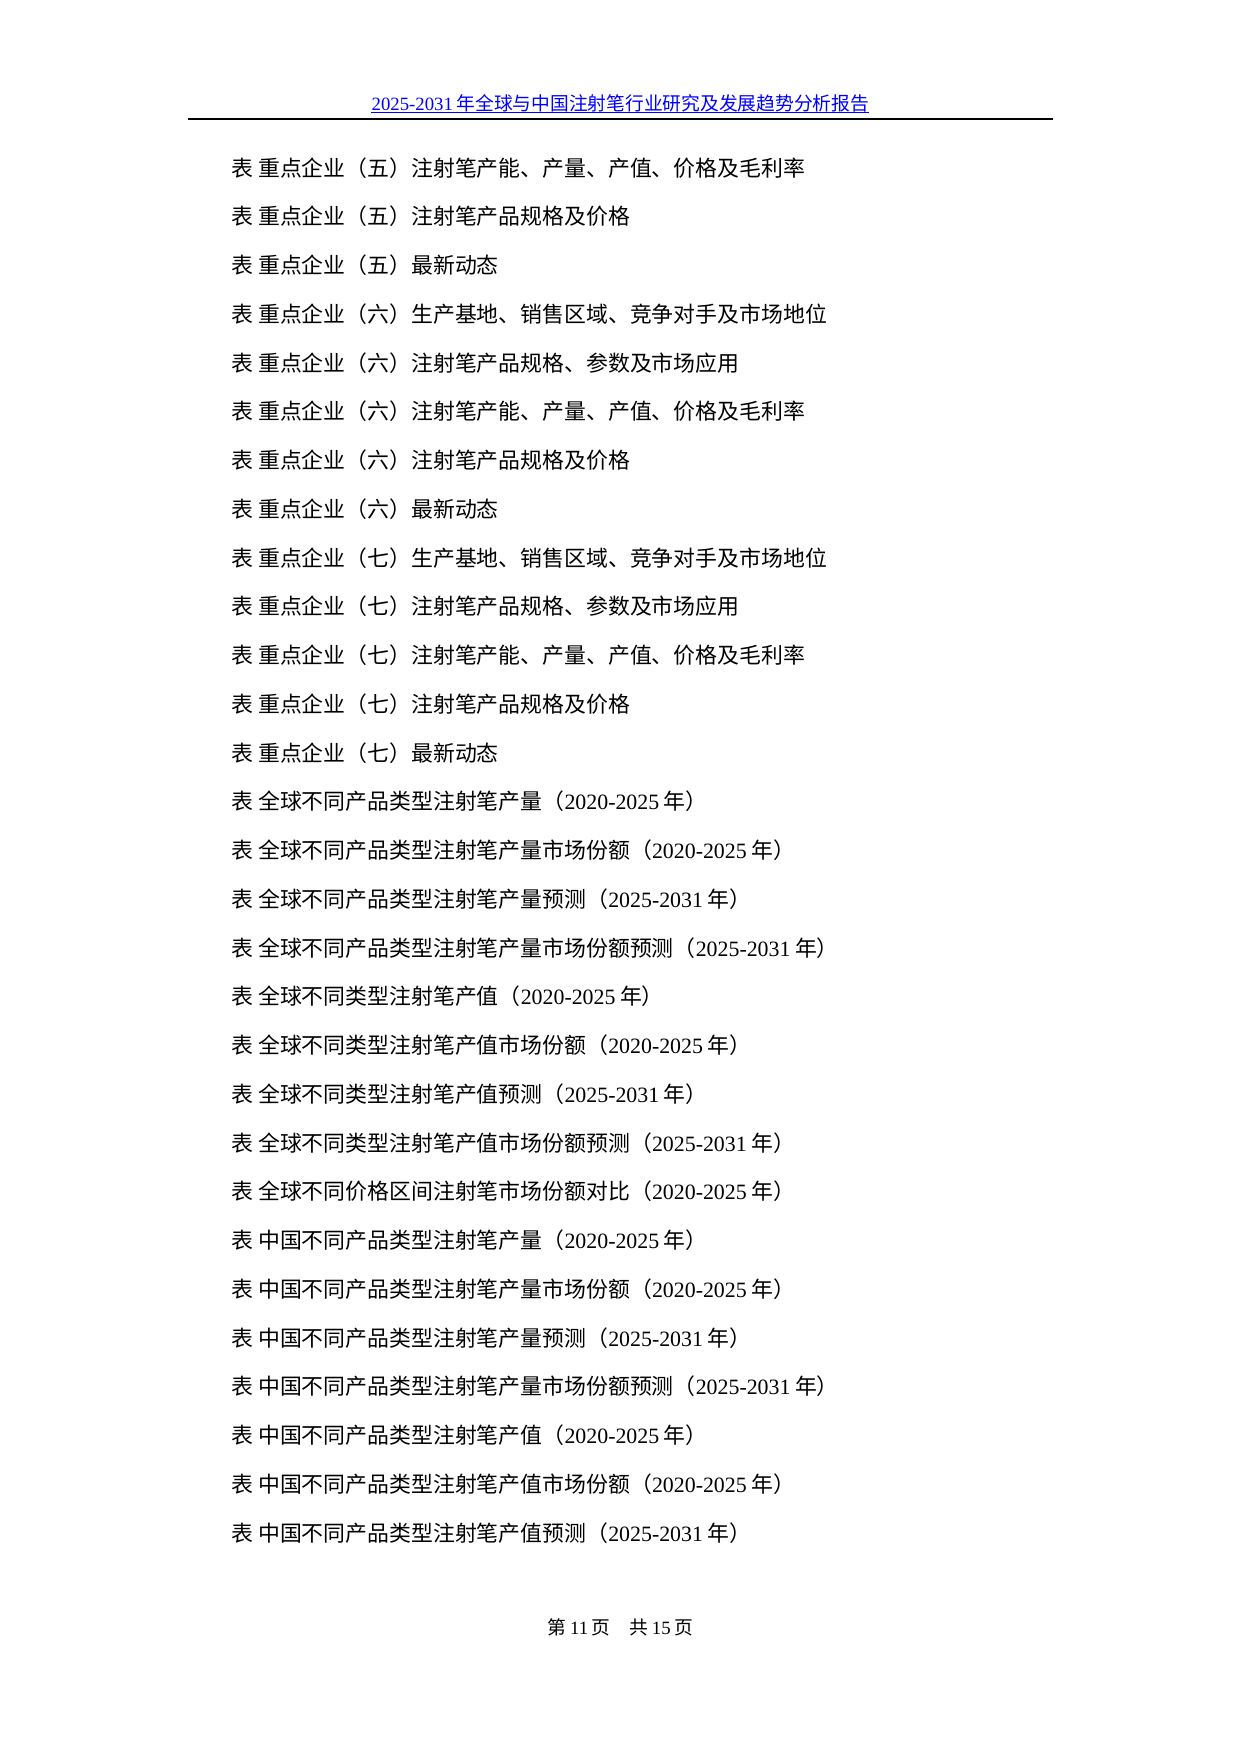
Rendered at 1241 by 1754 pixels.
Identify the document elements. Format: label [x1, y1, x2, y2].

text [187, 150, 1053, 1548]
